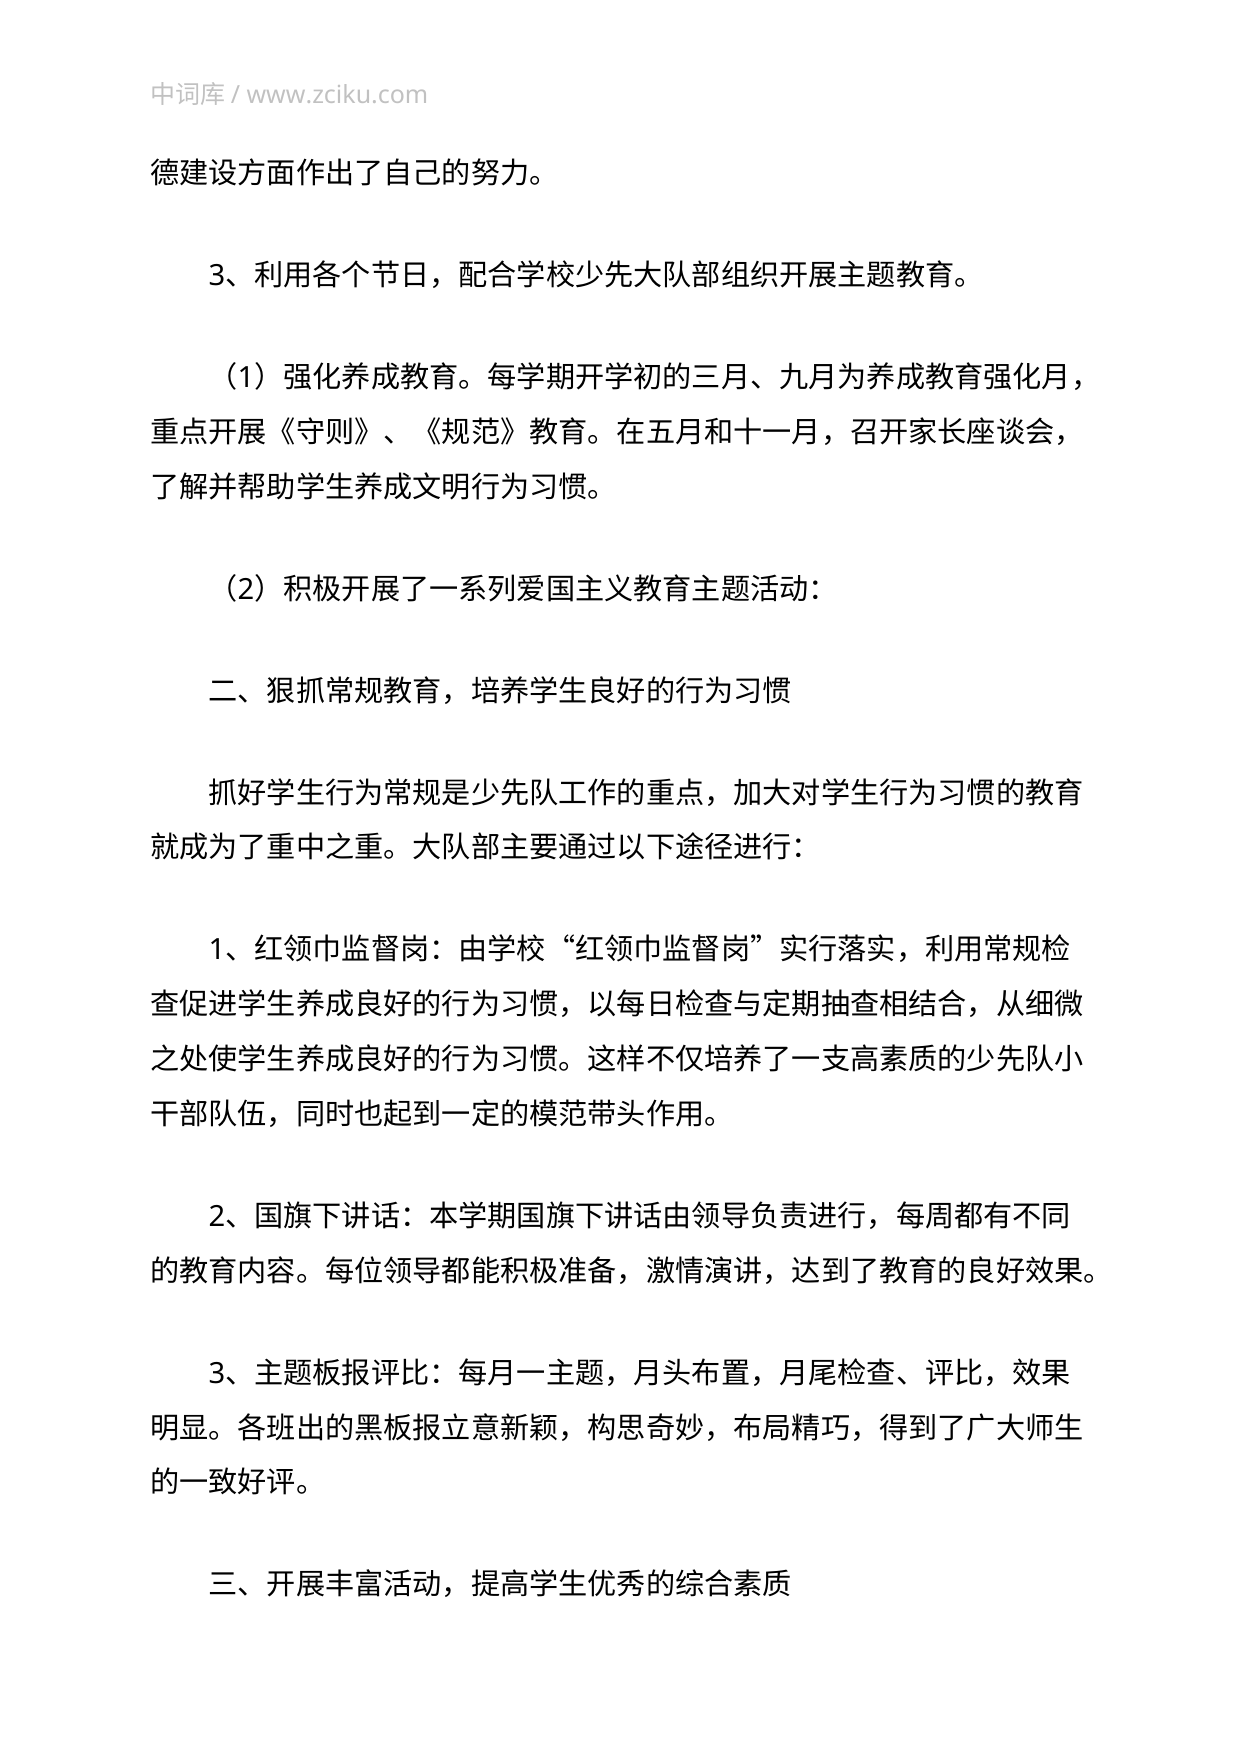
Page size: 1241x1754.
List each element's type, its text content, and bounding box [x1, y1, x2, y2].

text 3、主题板报评比：每月一主题，月头布置，月尾检查、评比，效果明显。各班出的黑板报立意新颖，构思奇妙，布局精巧，得到了广大师生的一致好评。 [150, 1349, 1090, 1501]
text 3、利用各个节日，配合学校少先大队部组织开展主题教育。 [150, 252, 1090, 294]
text 抓好学生行为常规是少先队工作的重点，加大对学生行为习惯的教育就成为了重中之重。大队部主要通过以下途径进行： [150, 769, 1090, 866]
text 二、狠抓常规教育，培养学生良好的行为习惯 [150, 667, 1090, 710]
text 2、国旗下讲话：本学期国旗下讲话由领导负责进行，每周都有不同的教育内容。每位领导都能积极准备，激情演讲，达到了教育的良好效果。 [150, 1192, 1090, 1290]
text 三、开展丰富活动，提高学生优秀的综合素质 [150, 1561, 1090, 1603]
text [150, 150, 1090, 192]
text 1、红领巾监督岗：由学校“红领巾监督岗”实行落实，利用常规检查促进学生养成良好的行为习惯，以每日检查与定期抽查相结合，从细微之处使学生养成良好的行为习惯。这样不仅培养了一支高素质的少先队小干部队伍，同时也起到一定的模范带头作用。 [150, 926, 1090, 1133]
text （2）积极开展了一系列爱国主义教育主题活动： [150, 565, 1090, 608]
text （1）强化养成教育。每学期开学初的三月、九月为养成教育强化月，重点开展《守则》、《规范》教育。在五月和十一月，召开家长座谈会，了解并帮助学生养成文明行为习惯。 [150, 354, 1090, 506]
